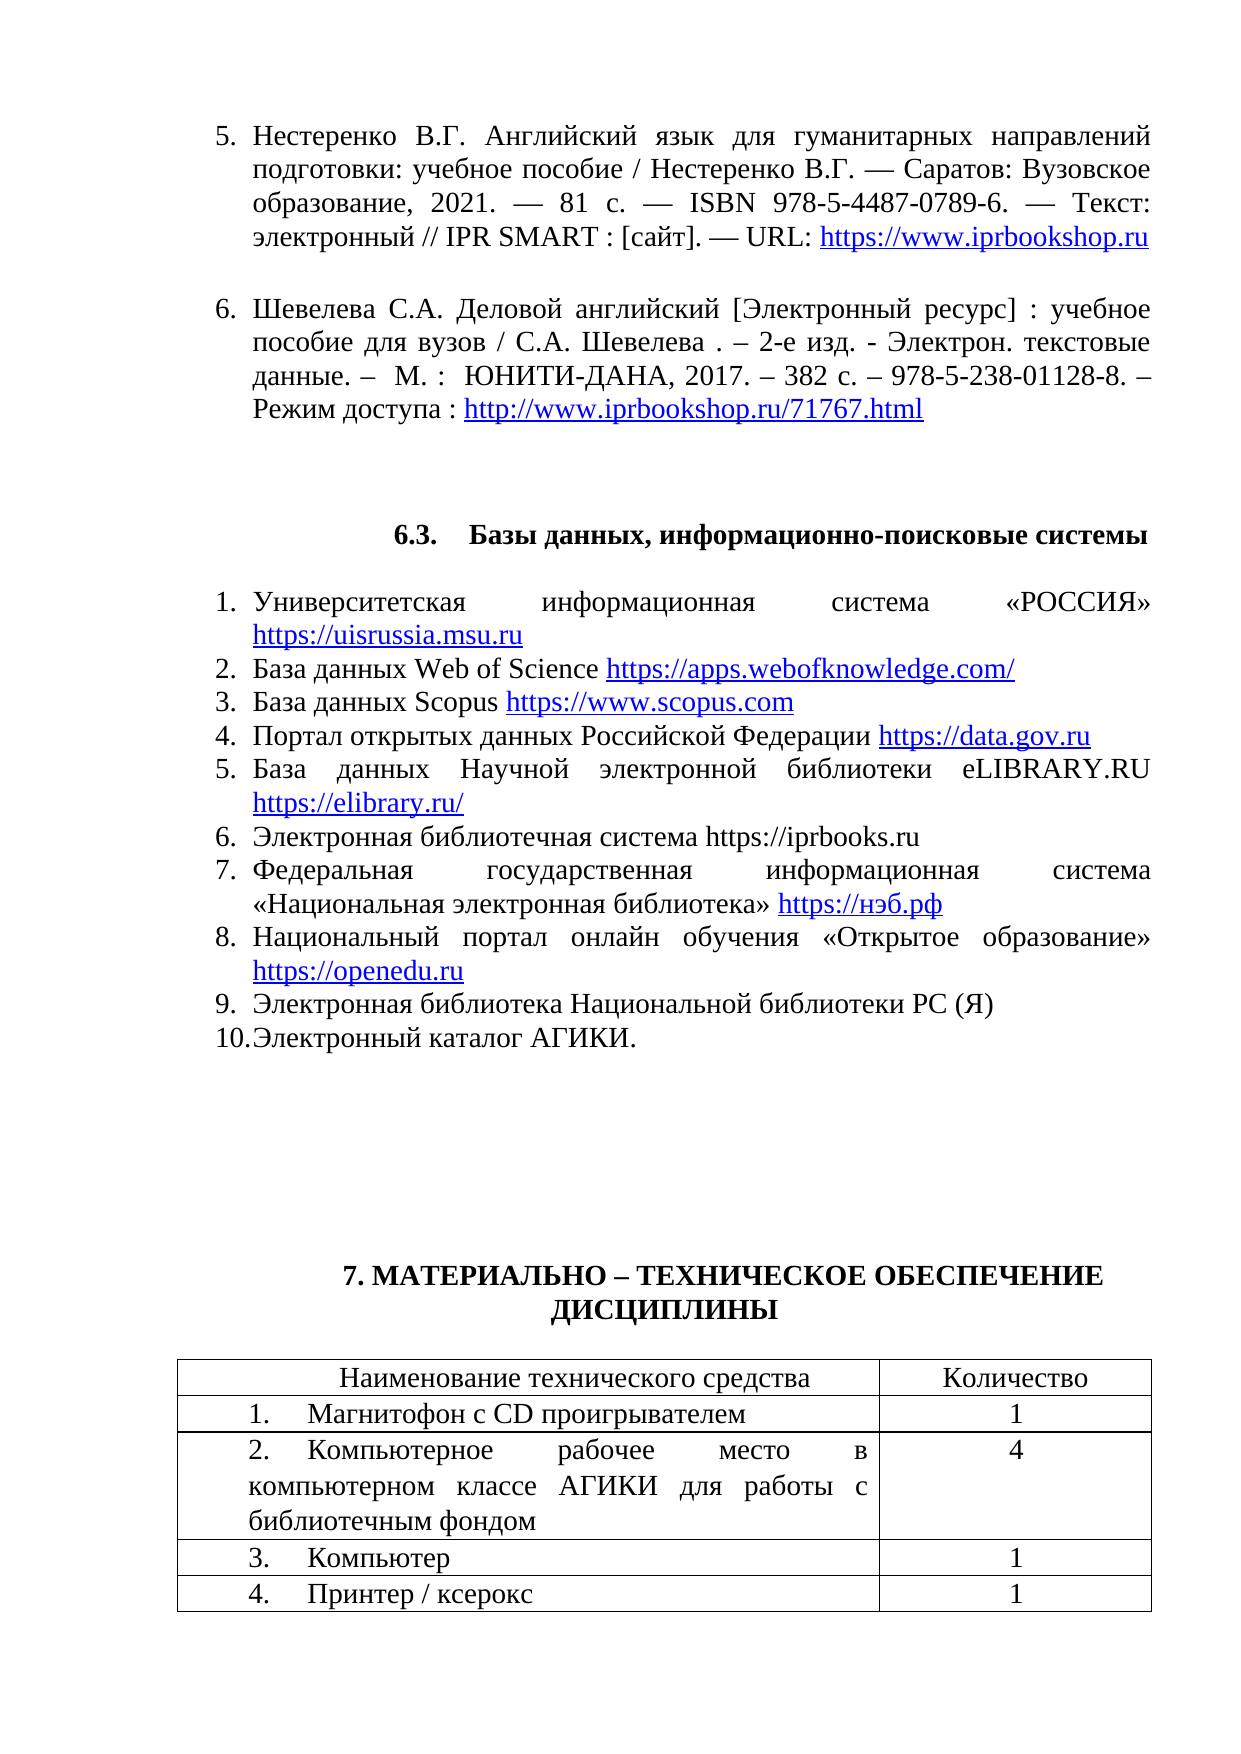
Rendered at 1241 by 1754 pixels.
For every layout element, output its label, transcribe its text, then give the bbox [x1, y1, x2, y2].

list Национальный портал онлайн обучения «Открытое образование» https://openedu.ru [215, 919, 1152, 986]
text 7. МАТЕРИАЛЬНО – ТЕХНИЧЕСКОЕ ОБЕСПЕЧЕНИЕ ДИСЦИПЛИНЫ [177, 1258, 1152, 1326]
list База данных Scopus https://www.scopus.com [215, 684, 1152, 718]
list Портал открытых данных Российской Федерации https://data.gov.ru [215, 718, 1152, 752]
table_cell Компьютер [178, 1540, 879, 1575]
list База данных Научной электронной библиотеки eLIBRARY.RU https://elibrary.ru/ [215, 752, 1152, 819]
list Базы данных, информационно-поисковые системы [393, 517, 1152, 550]
list Электронная библиотечная система https://iprbooks.ru [215, 819, 1152, 852]
table_cell Компьютерное рабочее место в компьютерном классе АГИКИ для работы с библиотечным фондом [178, 1433, 879, 1539]
list Шевелева С.А. Деловой английский [Электронный ресурс] : учебное пособие для вузов / С.А. Шевелева . – 2-е изд. - Электрон. текстовые данные. – М. : ЮНИТИ-ДАНА, 2017. – 382 с. – 978-5-238-01128-8. – Режим доступа : http://www.iprbookshop.ru/71767.html [215, 291, 1152, 425]
list База данных Web of Science https://apps.webofknowledge.com/ [215, 651, 1152, 684]
table_cell Магнитофон с CD проигрывателем [178, 1396, 879, 1431]
table_header Количество [880, 1360, 1151, 1395]
table_header Наименование технического средства [178, 1360, 879, 1395]
table_cell Принтер / ксерокс [178, 1576, 879, 1611]
list Нестеренко В.Г. Английский язык для гуманитарных направлений подготовки: учебное пособие / Нестеренко В.Г. — Саратов: Вузовское образование, 2021. — 81 c. — ISBN 978-5-4487-0789-6. — Текст: электронный // IPR SMART : [сайт]. — URL: https://www.iprbookshop.ru [215, 118, 1152, 252]
list Федеральная государственная информационная система «Национальная электронная библиотека» https://нэб.рф [215, 852, 1152, 919]
table_cell 1 [880, 1576, 1151, 1611]
table_cell 1 [880, 1396, 1151, 1431]
table_cell 4 [880, 1433, 1151, 1539]
list Электронный каталог АГИКИ. [215, 1020, 1152, 1053]
list Университетская информационная система «РОССИЯ» https://uisrussia.msu.ru [215, 584, 1152, 651]
table_cell 1 [880, 1540, 1151, 1575]
list Электронная библиотека Национальной библиотеки РС (Я) [215, 986, 1152, 1020]
